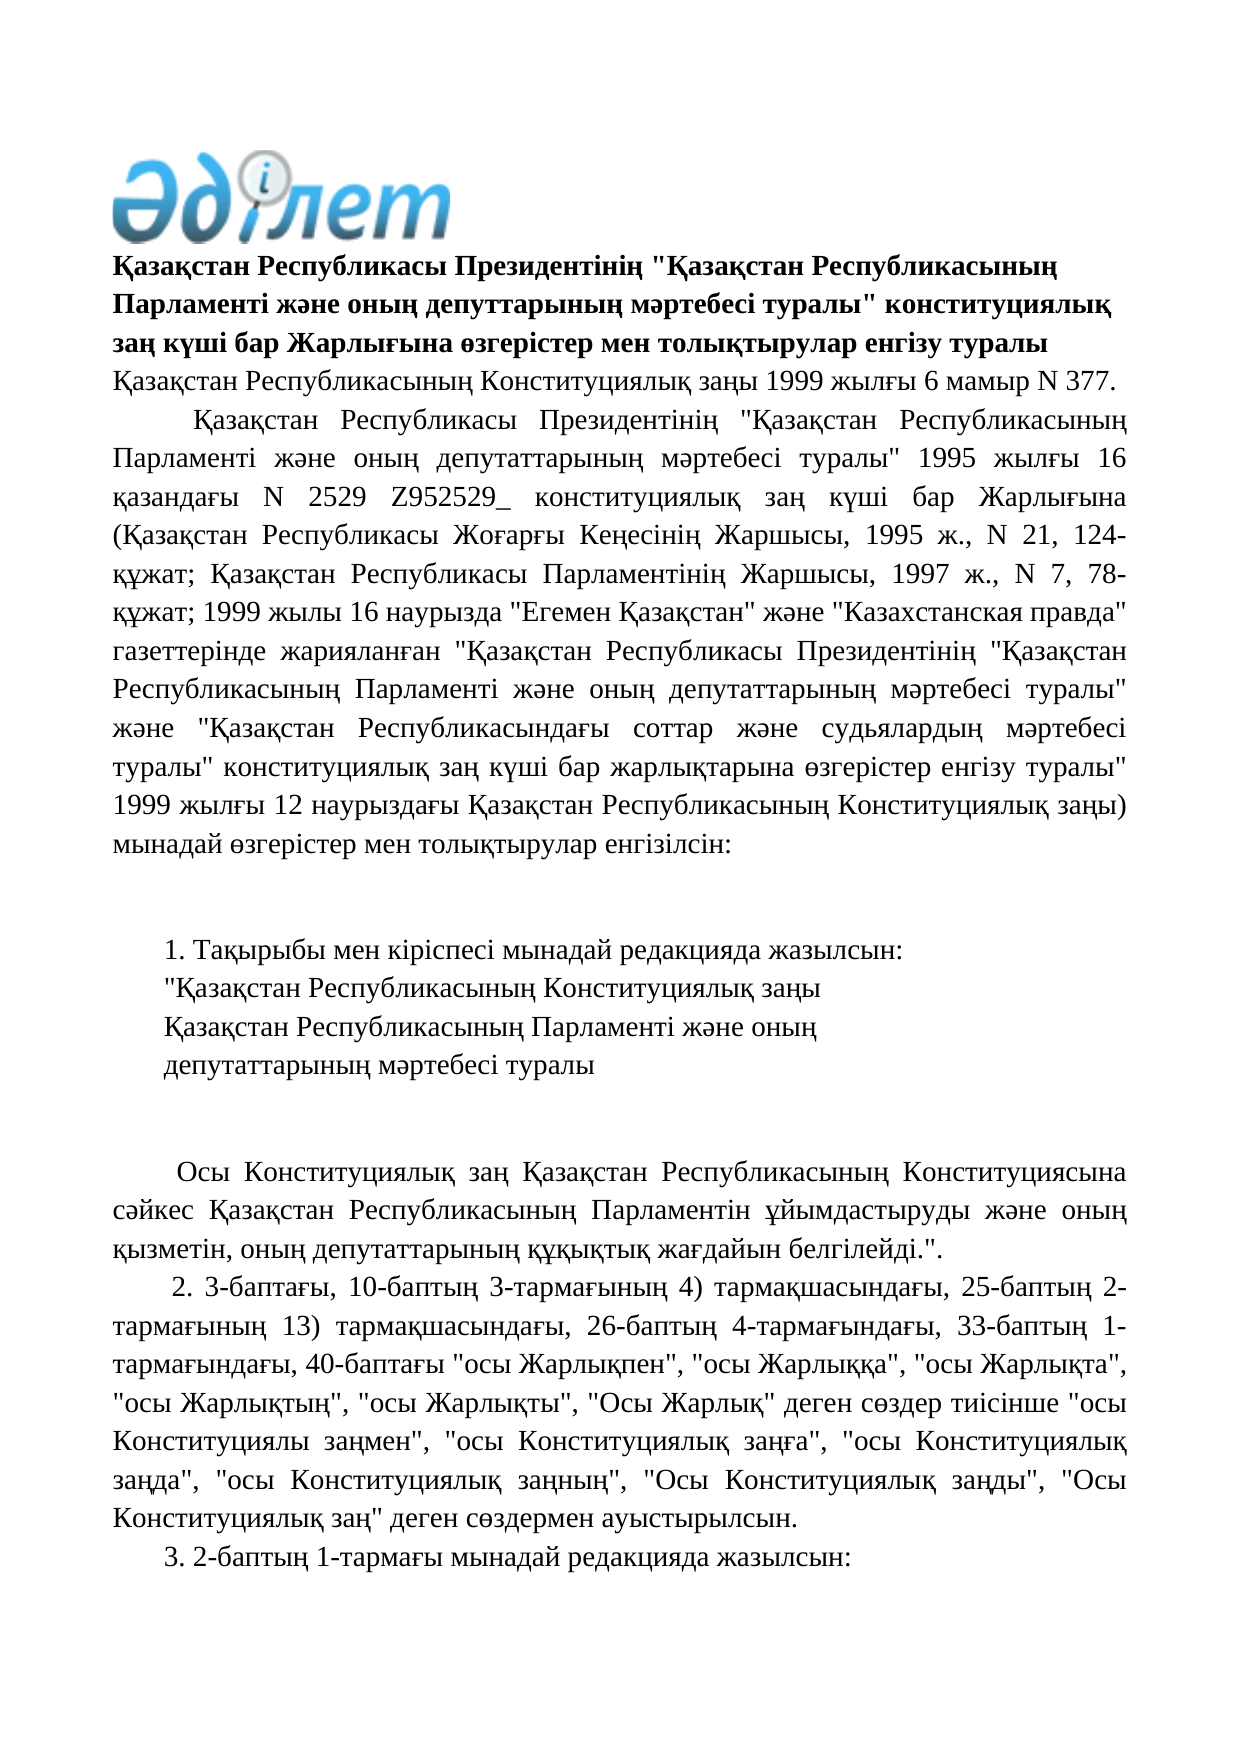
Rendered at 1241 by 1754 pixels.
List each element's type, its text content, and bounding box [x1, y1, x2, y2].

text Қазақстан Республикасының Конституциялық заңы 1999 жылғы 6 мамыр N 377. [112, 363, 1128, 397]
text депутаттарының мәртебесi туралы [112, 1047, 1128, 1081]
text 2. 3-баптағы, 10-баптың 3-тармағының 4) тармақшасындағы, 25-баптың 2-тармағының 13) тармақшасындағы, 26-баптың 4-тармағындағы, 33-баптың 1-тармағындағы, 40-баптағы "осы Жарлықпен", "осы Жарлыққа", "осы Жарлықта", "осы Жарлықтың", "осы Жарлықты", "Осы Жарлық" деген сөздер тиісінше "осы Конституциялы заңмен", "осы Конституциялық заңға", "осы Конституциялық заңда", "осы Конституциялық заңның", "Осы Конституциялық заңды", "Осы Конституциялық заң" деген сөздермен ауыстырылсын. [112, 1269, 1128, 1534]
text Қазақстан Республикасының Парламентi және оның [112, 1009, 1128, 1042]
text 1. Тақырыбы мен кiрiспесi мынадай редакцияда жазылсын: [112, 932, 1128, 965]
text "Қазақстан Республикасының Конституциялық заңы [112, 970, 1128, 1004]
text Қазақстан Республикасы Президентінің "Қазақстан Республикасының Парламенті және оның депуттарының мәртебесі туралы" конституциялық заң күші бар Жарлығына өзгерістер мен толықтырулар енгізу туралы [112, 248, 1128, 358]
picture [112, 150, 451, 244]
text 3. 2-баптың 1-тармағы мынадай редакцияда жазылсын: [112, 1539, 1128, 1573]
text Қазақстан Республикасы Президентiнiң "Қазақстан Республикасының Парламентi және оның депутаттарының мәртебесi туралы" 1995 жылғы 16 қазандағы N 2529 Z952529_ конституциялық заң күшi бар Жарлығына (Қазақстан Республикасы Жоғарғы Кеңесiнiң Жаршысы, 1995 ж., N 21, 124-құжат; Қазақстан Республикасы Парламентiнiң Жаршысы, 1997 ж., N 7, 78-құжат; 1999 жылы 16 наурызда "Егемен Қазақстан" және "Казахстанская правда" газеттерiнде жарияланған "Қазақстан Республикасы Президентiнiң "Қазақстан Республикасының Парламентi және оның депутаттарының мәртебесi туралы" және "Қазақстан Республикасындағы соттар және судьялардың мәртебесi туралы" конституциялық заң күшi бар жарлықтарына өзгерiстер енгiзу туралы" 1999 жылғы 12 наурыздағы Қазақстан Республикасының Конституциялық заңы) мынадай өзгерiстер мен толықтырулар енгiзiлсiн: [112, 402, 1128, 859]
text Осы Конституциялық заң Қазақстан Республикасының Конституциясына сәйкес Қазақстан Республикасының Парламентiн ұйымдастыруды және оның қызметiн, оның депутаттарының құқықтық жағдайын белгiлейдi.". [112, 1154, 1128, 1264]
